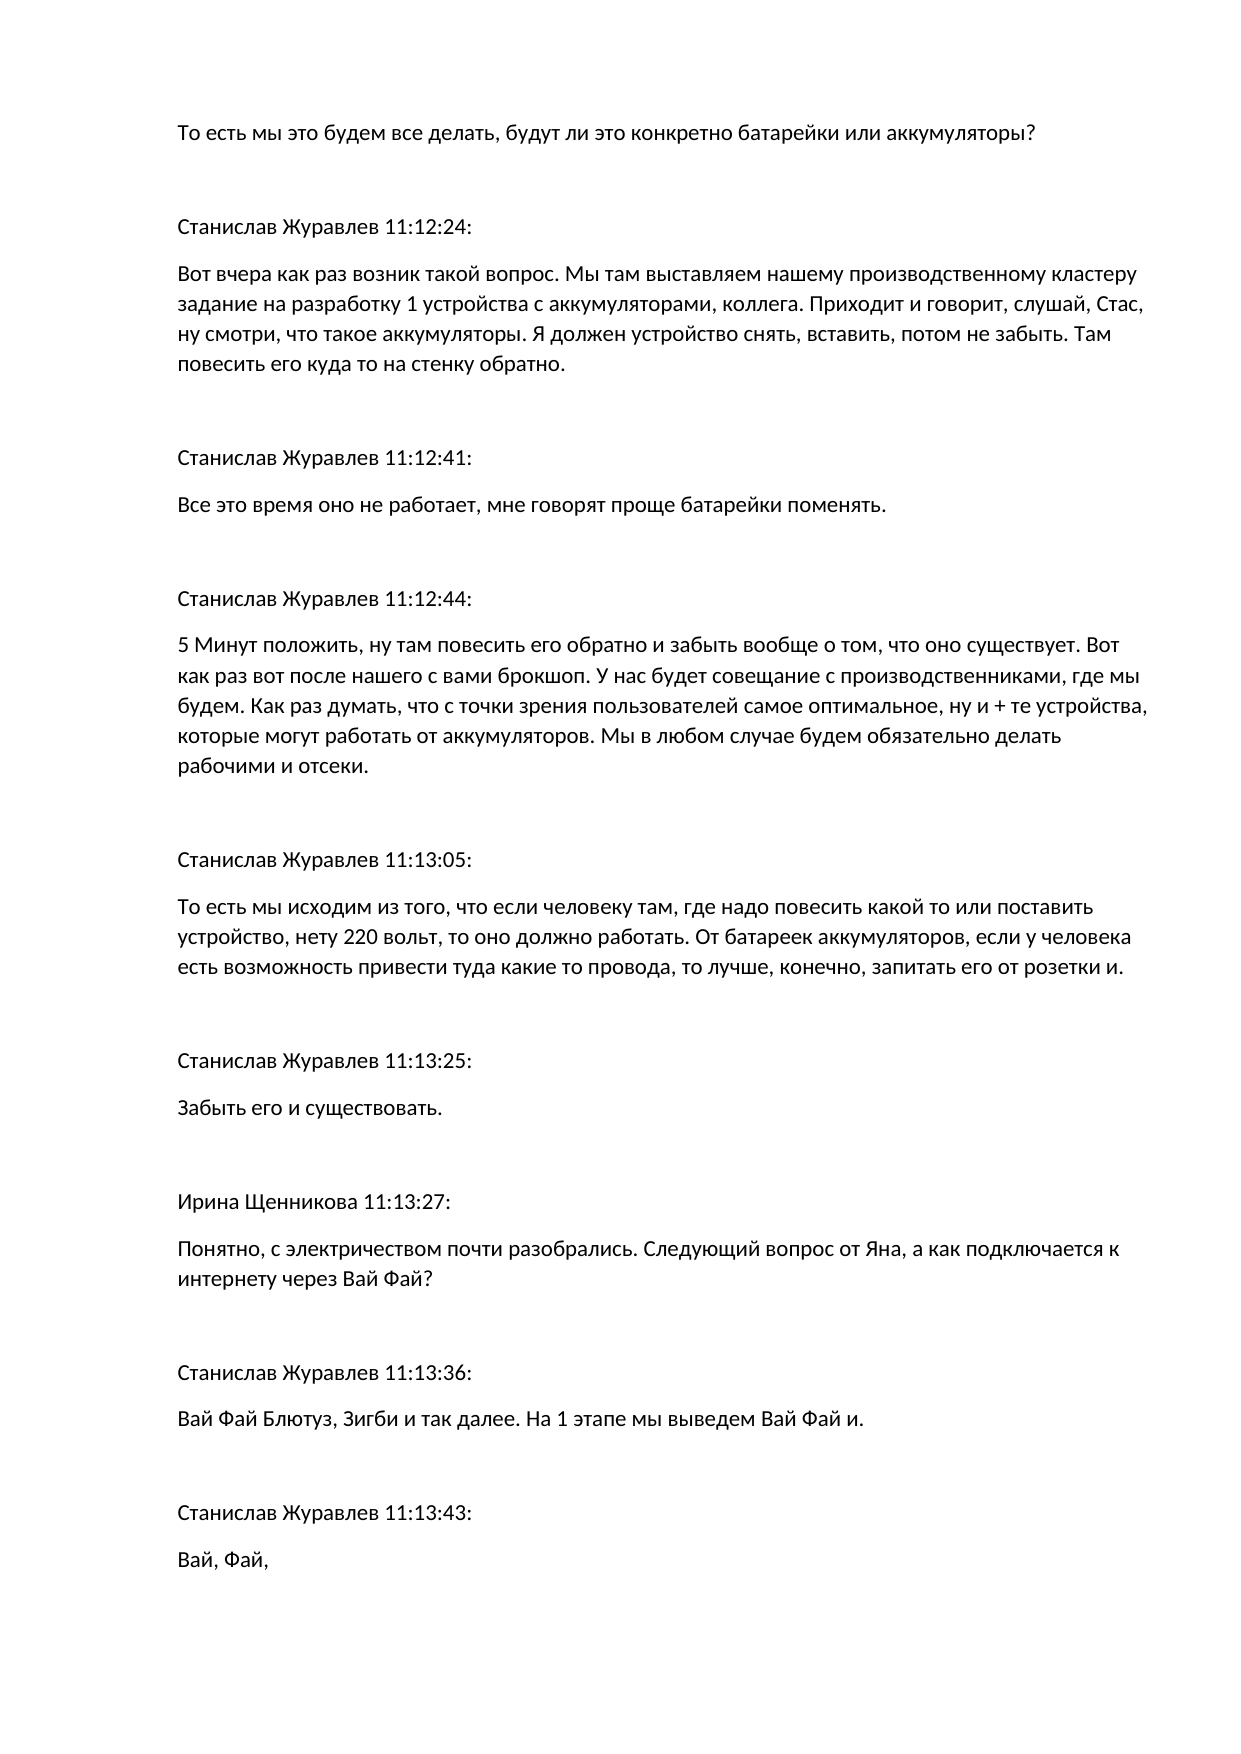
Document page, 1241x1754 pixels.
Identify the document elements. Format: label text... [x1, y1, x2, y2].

text Ирина Щенникова 11:13:27: [177, 1187, 1152, 1215]
text Станислав Журавлев 11:13:05: [177, 845, 1152, 873]
text Понятно, с электричеством почти разобрались. Следующий вопрос от Яна, а как подключается к интернету через Вай Фай? [177, 1234, 1152, 1292]
text Станислав Журавлев 11:12:44: [177, 584, 1152, 612]
text То есть мы исходим из того, что если человеку там, где надо повесить какой то или поставить устройство, нету 220 вольт, то оно должно работать. От батареек аккумуляторов, если у человека есть возможность привести туда какие то провода, то лучше, конечно, запитать его от розетки и. [177, 892, 1152, 981]
text Забыть его и существовать. [177, 1093, 1152, 1121]
text Все это время оно не работает, мне говорят проще батарейки поменять. [177, 490, 1152, 518]
text Станислав Журавлев 11:12:24: [177, 212, 1152, 240]
text Станислав Журавлев 11:13:25: [177, 1046, 1152, 1074]
text Станислав Журавлев 11:13:43: [177, 1498, 1152, 1526]
text Вай Фай Блютуз, Зигби и так далее. На 1 этапе мы выведем Вай Фай и. [177, 1404, 1152, 1433]
text Станислав Журавлев 11:13:36: [177, 1358, 1152, 1386]
text Вот вчера как раз возник такой вопрос. Мы там выставляем нашему производственному кластеру задание на разработку 1 устройства с аккумуляторами, коллега. Приходит и говорит, слушай, Стас, ну смотри, что такое аккумуляторы. Я должен устройство снять, вставить, потом не забыть. Там повесить его куда то на стенку обратно. [177, 259, 1152, 377]
text Станислав Журавлев 11:12:41: [177, 443, 1152, 471]
text Вай, Фай, [177, 1545, 1152, 1573]
text То есть мы это будем все делать, будут ли это конкретно батарейки или аккумуляторы? [177, 118, 1152, 146]
text 5 Минут положить, ну там повесить его обратно и забыть вообще о том, что оно существует. Вот как раз вот после нашего с вами брокшоп. У нас будет совещание с производственниками, где мы будем. Как раз думать, что с точки зрения пользователей самое оптимальное, ну и + те устройства, которые могут работать от аккумуляторов. Мы в любом случае будем обязательно делать рабочими и отсеки. [177, 631, 1152, 779]
